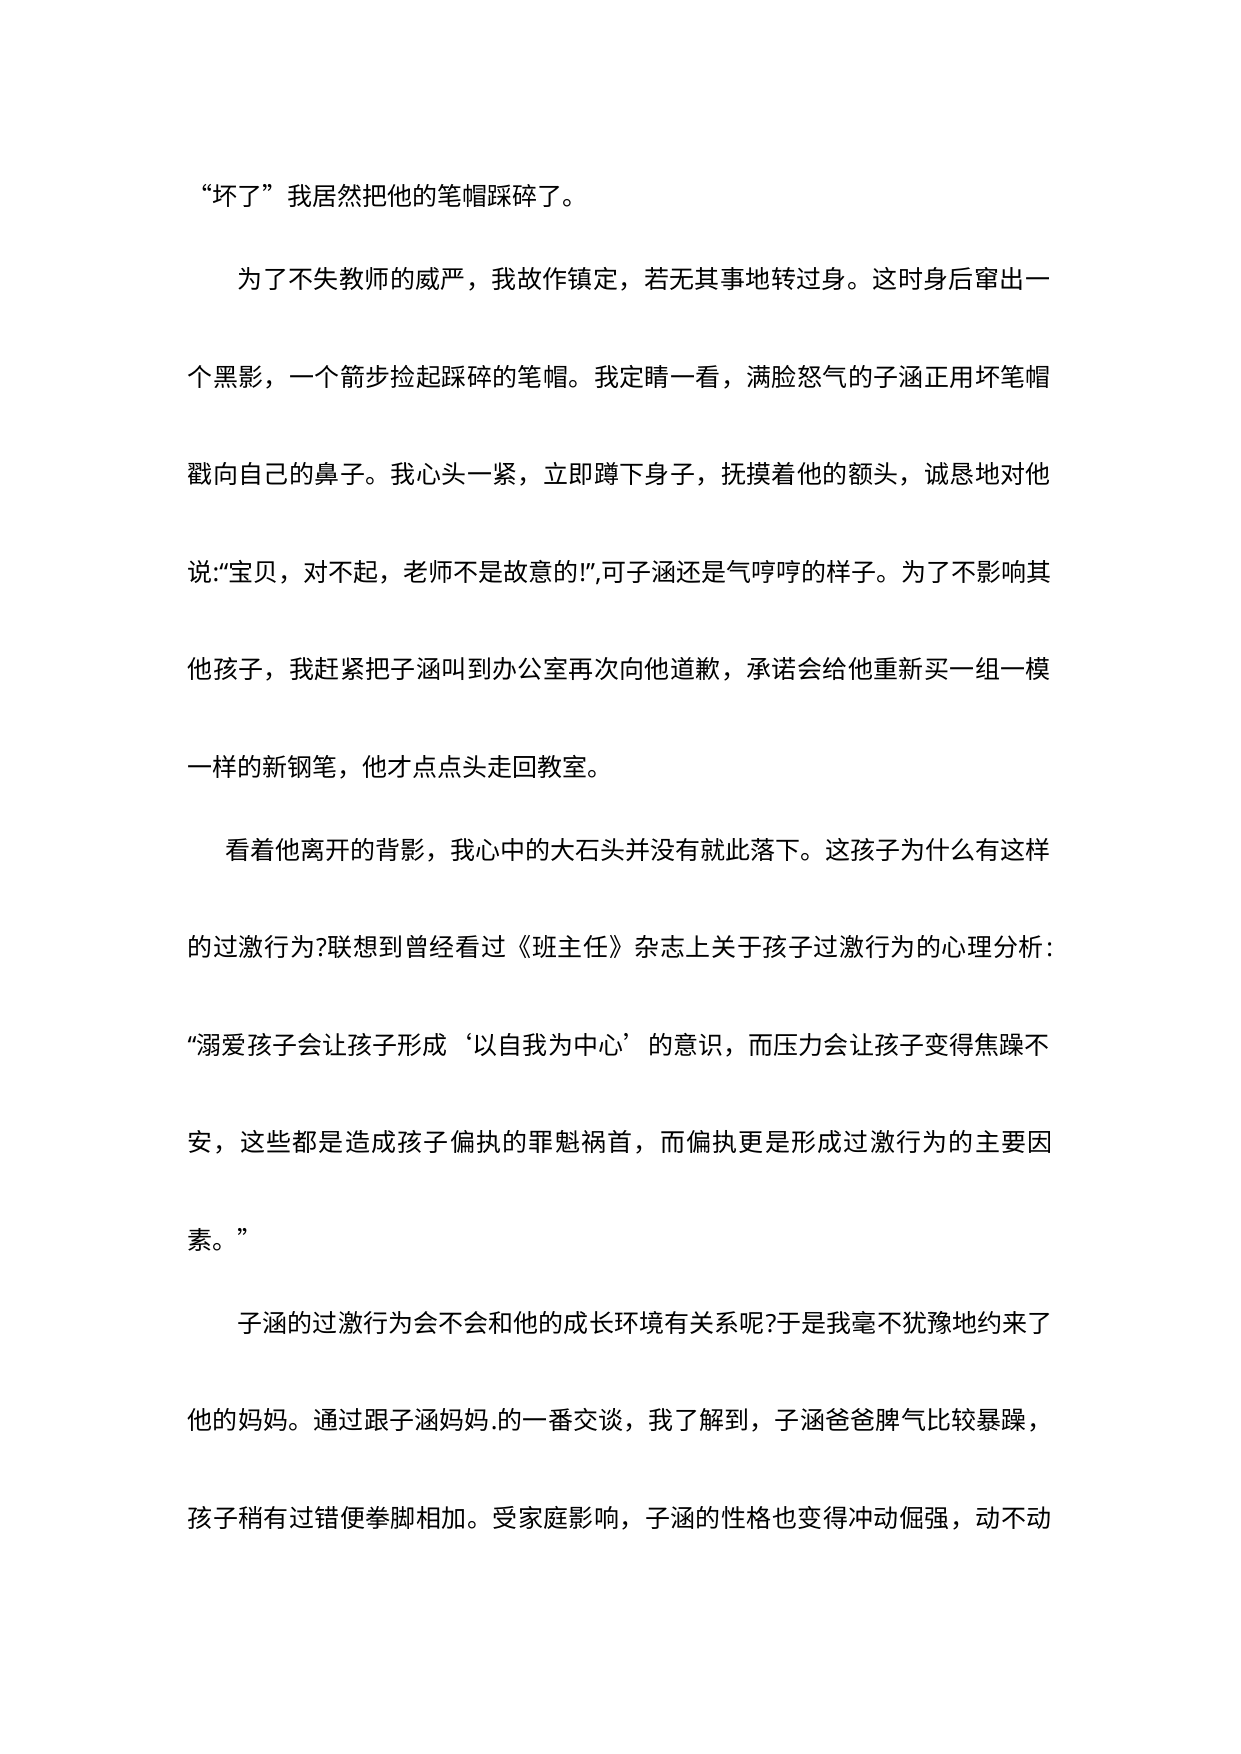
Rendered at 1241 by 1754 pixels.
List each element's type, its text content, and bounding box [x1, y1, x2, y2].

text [187, 1289, 1053, 1549]
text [187, 162, 1053, 227]
text 看着他离开的背影，我心中的大石头并没有就此落下。这孩子为什么有这样的过激行为?联想到曾经看过《班主任》杂志上关于孩子过激行为的心理分析:“溺爱孩子会让孩子形成‘以自我为中心’的意识，而压力会让孩子变得焦躁不安，这些都是造成孩子偏执的罪魁祸首，而偏执更是形成过激行为的主要因素。” [187, 816, 1053, 1271]
text 为了不失教师的威严，我故作镇定，若无其事地转过身。这时身后窜出一个黑影，一个箭步捡起踩碎的笔帽。我定睛一看，满脸怒气的子涵正用坏笔帽戳向自己的鼻子。我心头一紧，立即蹲下身子，抚摸着他的额头，诚恳地对他说:“宝贝，对不起，老师不是故意的!”,可子涵还是气哼哼的样子。为了不影响其他孩子，我赶紧把子涵叫到办公室再次向他道歉，承诺会给他重新买一组一模一样的新钢笔，他才点点头走回教室。 [187, 245, 1053, 798]
